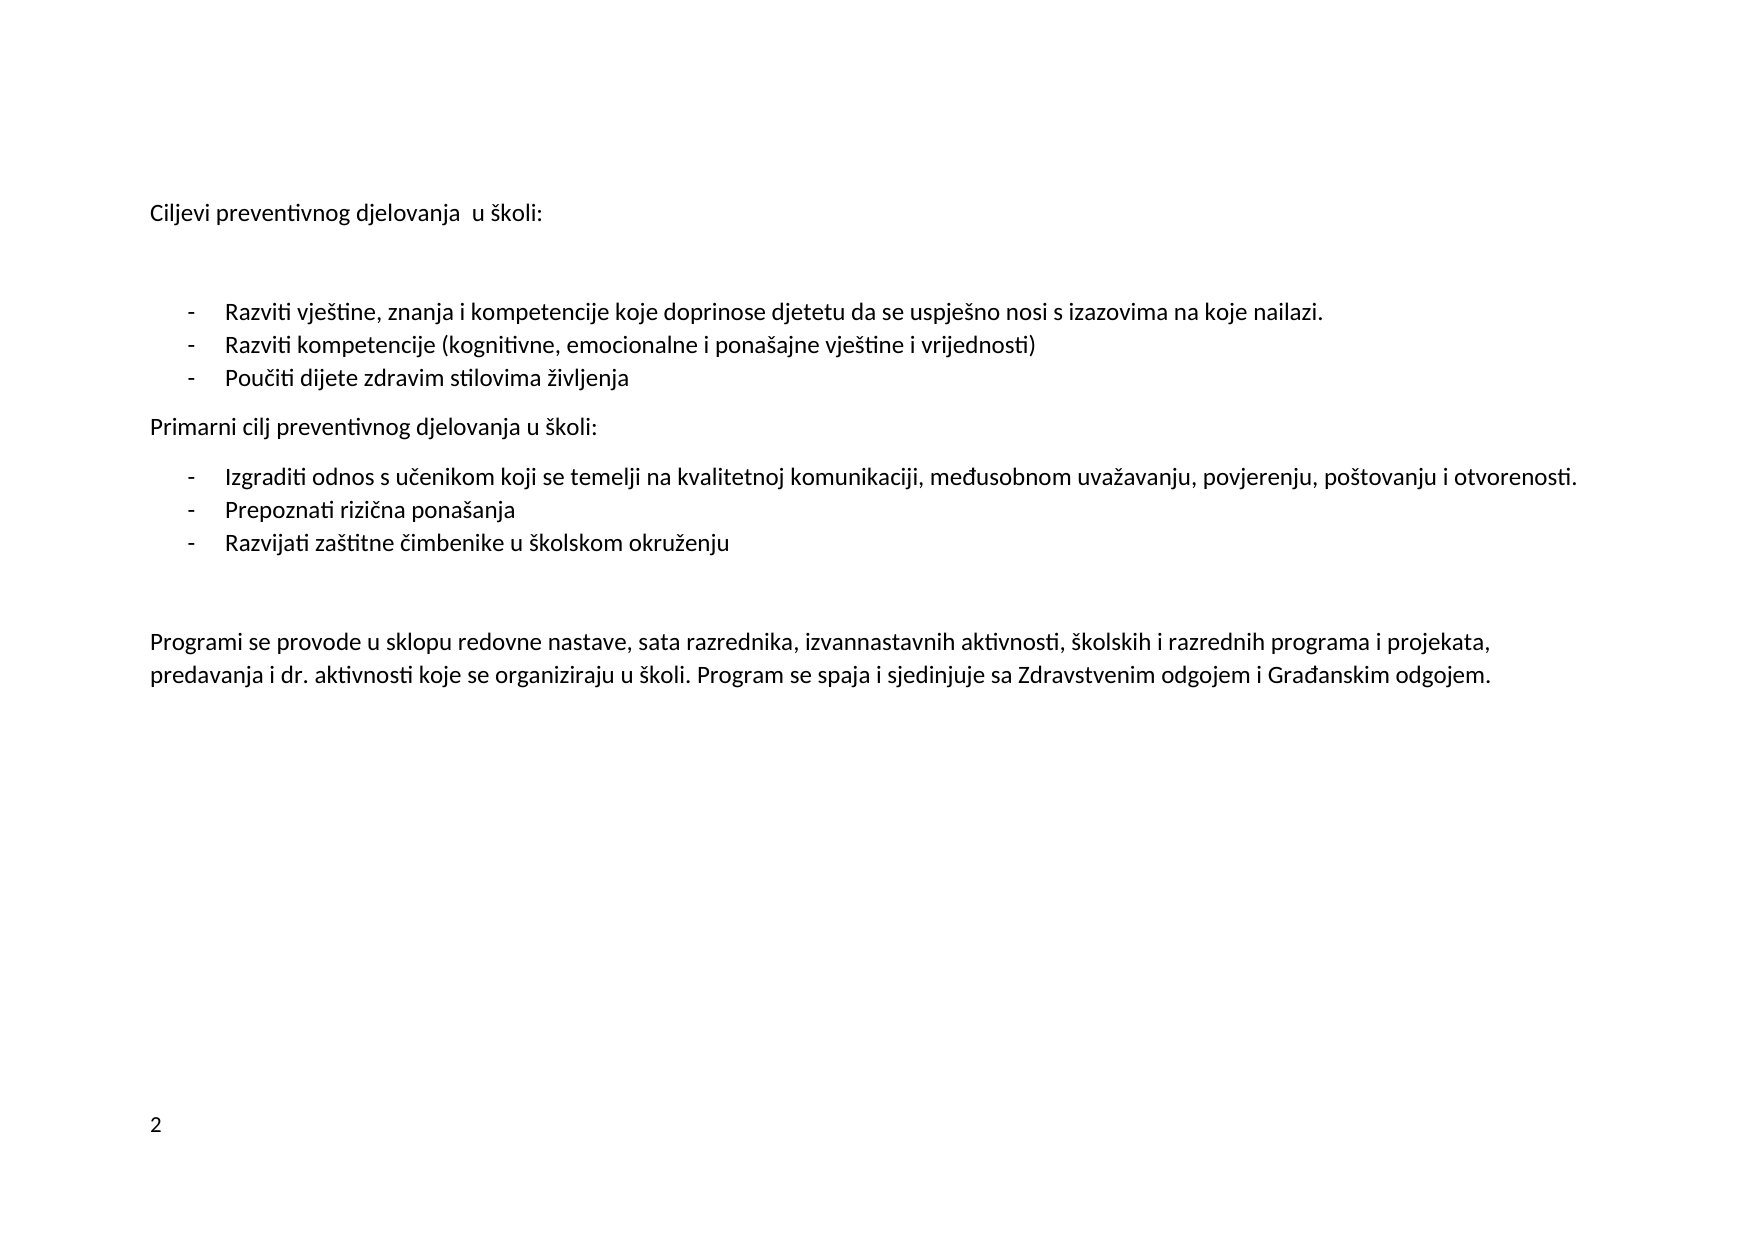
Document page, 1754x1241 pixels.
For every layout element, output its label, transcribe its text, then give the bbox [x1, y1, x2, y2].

list Razviti vještine, znanja i kompetencije koje doprinose djetetu da se uspješno nosi s izazovima na koje nailazi. [187, 296, 1604, 327]
list Razviti kompetencije (kognitivne, emocionalne i ponašajne vještine i vrijednosti) [187, 329, 1604, 359]
list Poučiti dijete zdravim stilovima življenja [187, 362, 1604, 392]
text Primarni cilj preventivnog djelovanja u školi: [150, 411, 1604, 442]
list Razvijati zaštitne čimbenike u školskom okruženju [187, 527, 1604, 557]
text Ciljevi preventivnog djelovanja u školi: [150, 197, 1604, 227]
list Prepoznati rizična ponašanja [187, 494, 1604, 524]
text Programi se provode u sklopu redovne nastave, sata razrednika, izvannastavnih aktivnosti, školskih i razrednih programa i projekata, predavanja i dr. aktivnosti koje se organiziraju u školi. Program se spaja i sjedinjuje sa Zdravstvenim odgojem i Građanskim odgojem. [150, 626, 1604, 689]
list Izgraditi odnos s učenikom koji se temelji na kvalitetnoj komunikaciji, međusobnom uvažavanju, povjerenju, poštovanju i otvorenosti. [187, 461, 1604, 492]
